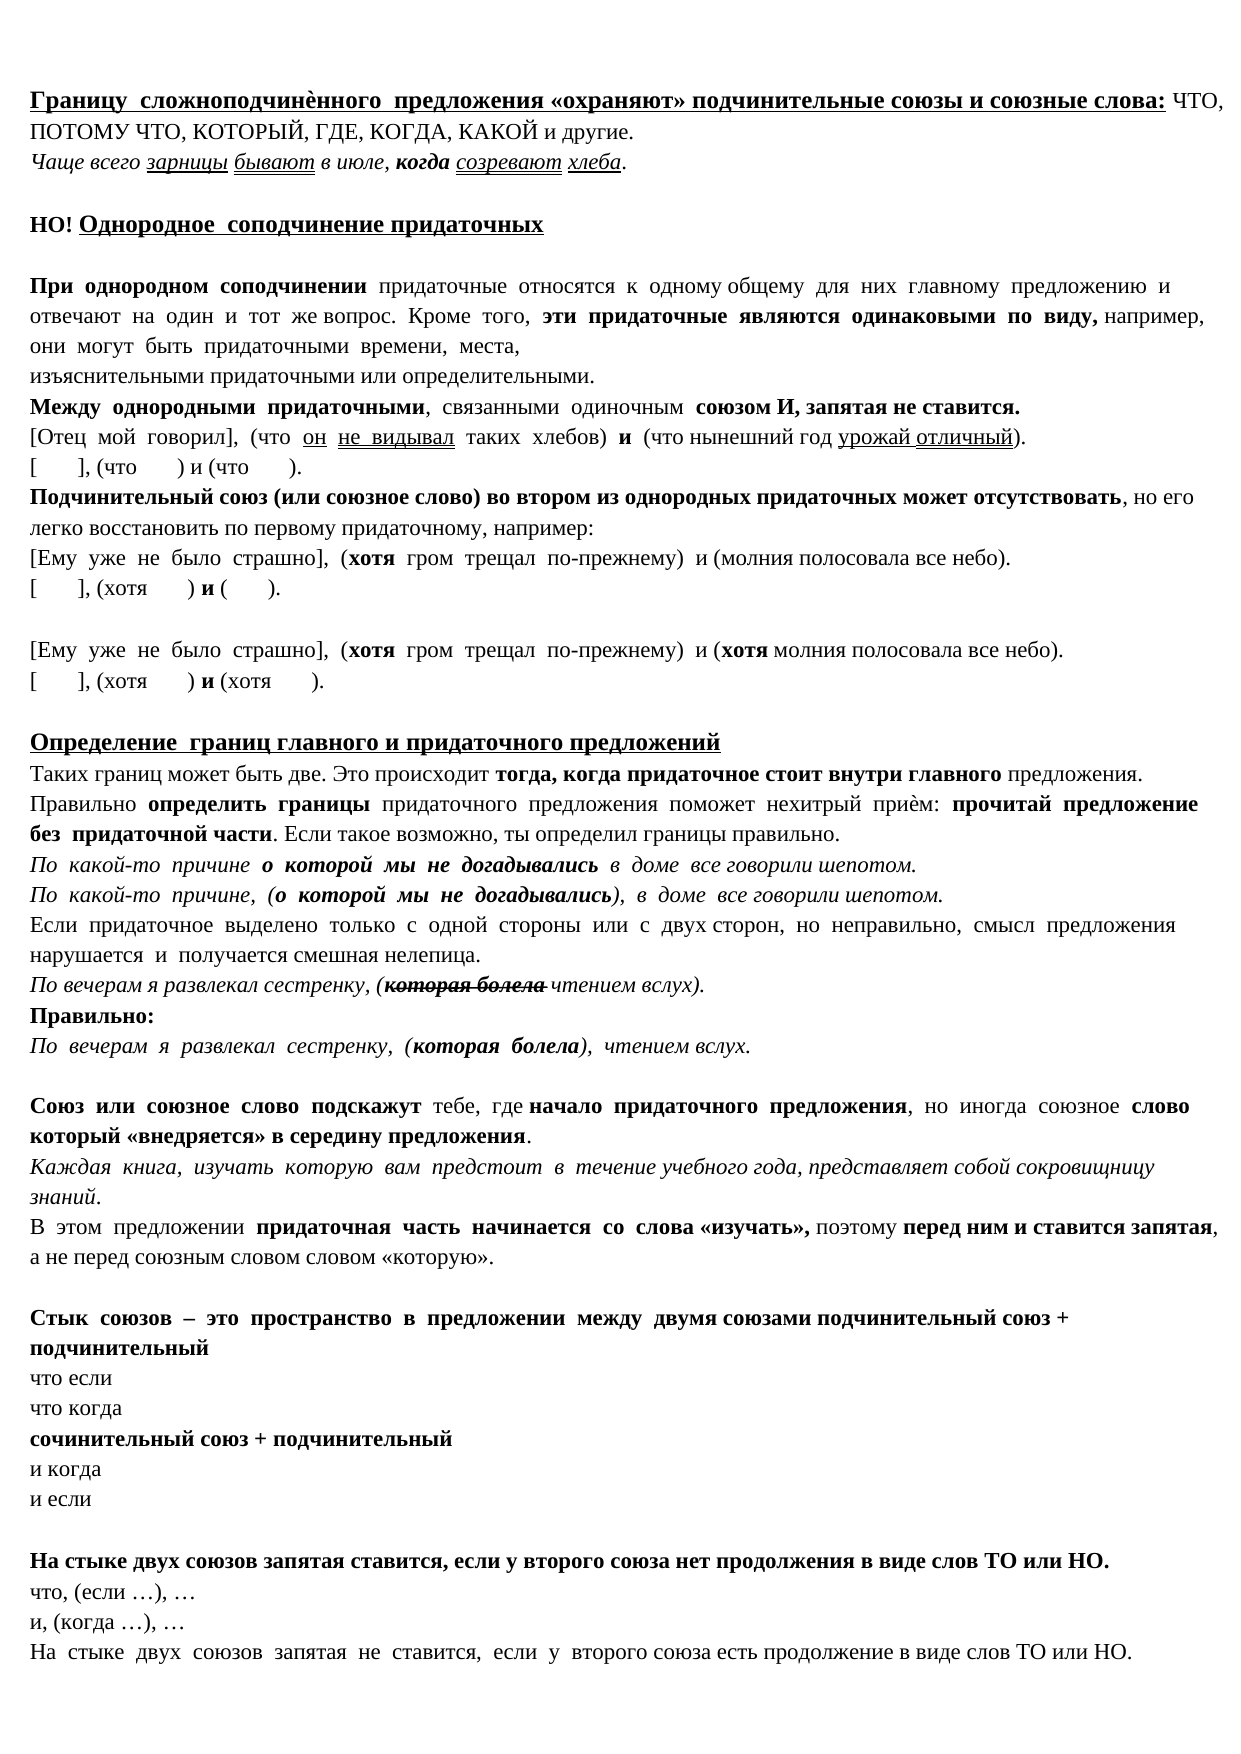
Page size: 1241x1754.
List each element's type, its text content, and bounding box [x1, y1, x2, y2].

text В этом предложении придаточная часть начинается со слова «изучать», поэтому перед ним и ставится запятая, а не перед союзным словом словом «которую». [29, 1213, 1225, 1270]
text По вечерам я развлекал сестренку, (которая болела чтением вслух). [29, 972, 1225, 998]
text [Ему уже не было страшно], (хотя гром трещал по-прежнему) и (хотя молния полосовала все небо). [29, 636, 1225, 663]
text [Отец мой говорил], (что он не видывал таких хлебов) и (что нынешний год урожай отличный). [29, 423, 1225, 449]
text Чаще всего зарницы бывают в июле, когда созревают хлеба. [29, 148, 1225, 175]
text [Ему уже не было страшно], (хотя гром трещал по-прежнему) и (молния полосовала все небо). [29, 544, 1225, 570]
text что когда [29, 1394, 1225, 1421]
text сочинительный союз + подчинительный [29, 1425, 1225, 1451]
text Подчинительный союз (или союзное слово) во втором из однородных придаточных может отсутствовать, но его легко восстановить по первому придаточному, например: [29, 483, 1225, 540]
text что если [29, 1364, 1225, 1391]
text и, (когда …), … [29, 1608, 1225, 1634]
text По вечерам я развлекал сестренку, (которая болела), чтением вслух. [29, 1032, 1225, 1058]
text Определение границ главного и придаточного предложений [29, 727, 1225, 756]
text что, (если …), … [29, 1578, 1225, 1604]
text При однородном соподчинении придаточные относятся к одному общему для них главному предложению и отвечают на один и тот же вопрос. Кроме того, эти придаточные являются одинаковыми по виду, например, они могут быть придаточными времени, места, [29, 272, 1225, 359]
text Если придаточное выделено только с одной стороны или с двух сторон, но неправильно, смысл предложения нарушается и получается смешная нелепица. [29, 911, 1225, 968]
text Границу сложноподчинѐнного предложения «охраняют» подчинительные союзы и союзные слова: ЧТО, ПОТОМУ ЧТО, КОТОРЫЙ, ГДЕ, КОГДА, КАКОЙ и другие. [29, 86, 1225, 144]
text На стыке двух союзов запятая ставится, если у второго союза нет продолжения в виде слов ТО или НО. [29, 1547, 1225, 1574]
text и если [29, 1485, 1225, 1511]
text НО! Однородное соподчинение придаточных [29, 209, 1225, 237]
text Союз или союзное слово подскажут тебе, где начало придаточного предложения, но иногда союзное слово который «внедряется» в середину предложения. [29, 1092, 1225, 1149]
text Правильно: [29, 1002, 1225, 1028]
text По какой-то причине о которой мы не догадывались в доме все говорили шепотом. [29, 851, 1225, 877]
text Таких границ может быть две. Это происходит тогда, когда придаточное стоит внутри главного предложения. Правильно определить границы придаточного предложения поможет нехитрый приѐм: прочитай предложение без придаточной части. Если такое возможно, ты определил границы правильно. [29, 760, 1225, 847]
text По какой-то причине, (о которой мы не догадывались), в доме все говорили шепотом. [29, 881, 1225, 907]
text [ ], (что ) и (что ). [29, 453, 1225, 479]
text изъяснительными придаточными или определительными. [29, 363, 1225, 389]
text и когда [29, 1455, 1225, 1481]
text Стык союзов – это пространство в предложении между двумя союзами подчинительный союз + подчинительный [29, 1304, 1225, 1360]
text Каждая книга, изучать которую вам предстоит в течение учебного года, представляет собой сокровищницу знаний. [29, 1153, 1225, 1209]
text [ ], (хотя ) и (хотя ). [29, 667, 1225, 693]
text [ ], (хотя ) и ( ). [29, 574, 1225, 600]
text На стыке двух союзов запятая не ставится, если у второго союза есть продолжение в виде слов ТО или НО. [29, 1638, 1225, 1664]
text Между однородными придаточными, связанными одиночным союзом И, запятая не ставится. [29, 393, 1225, 419]
